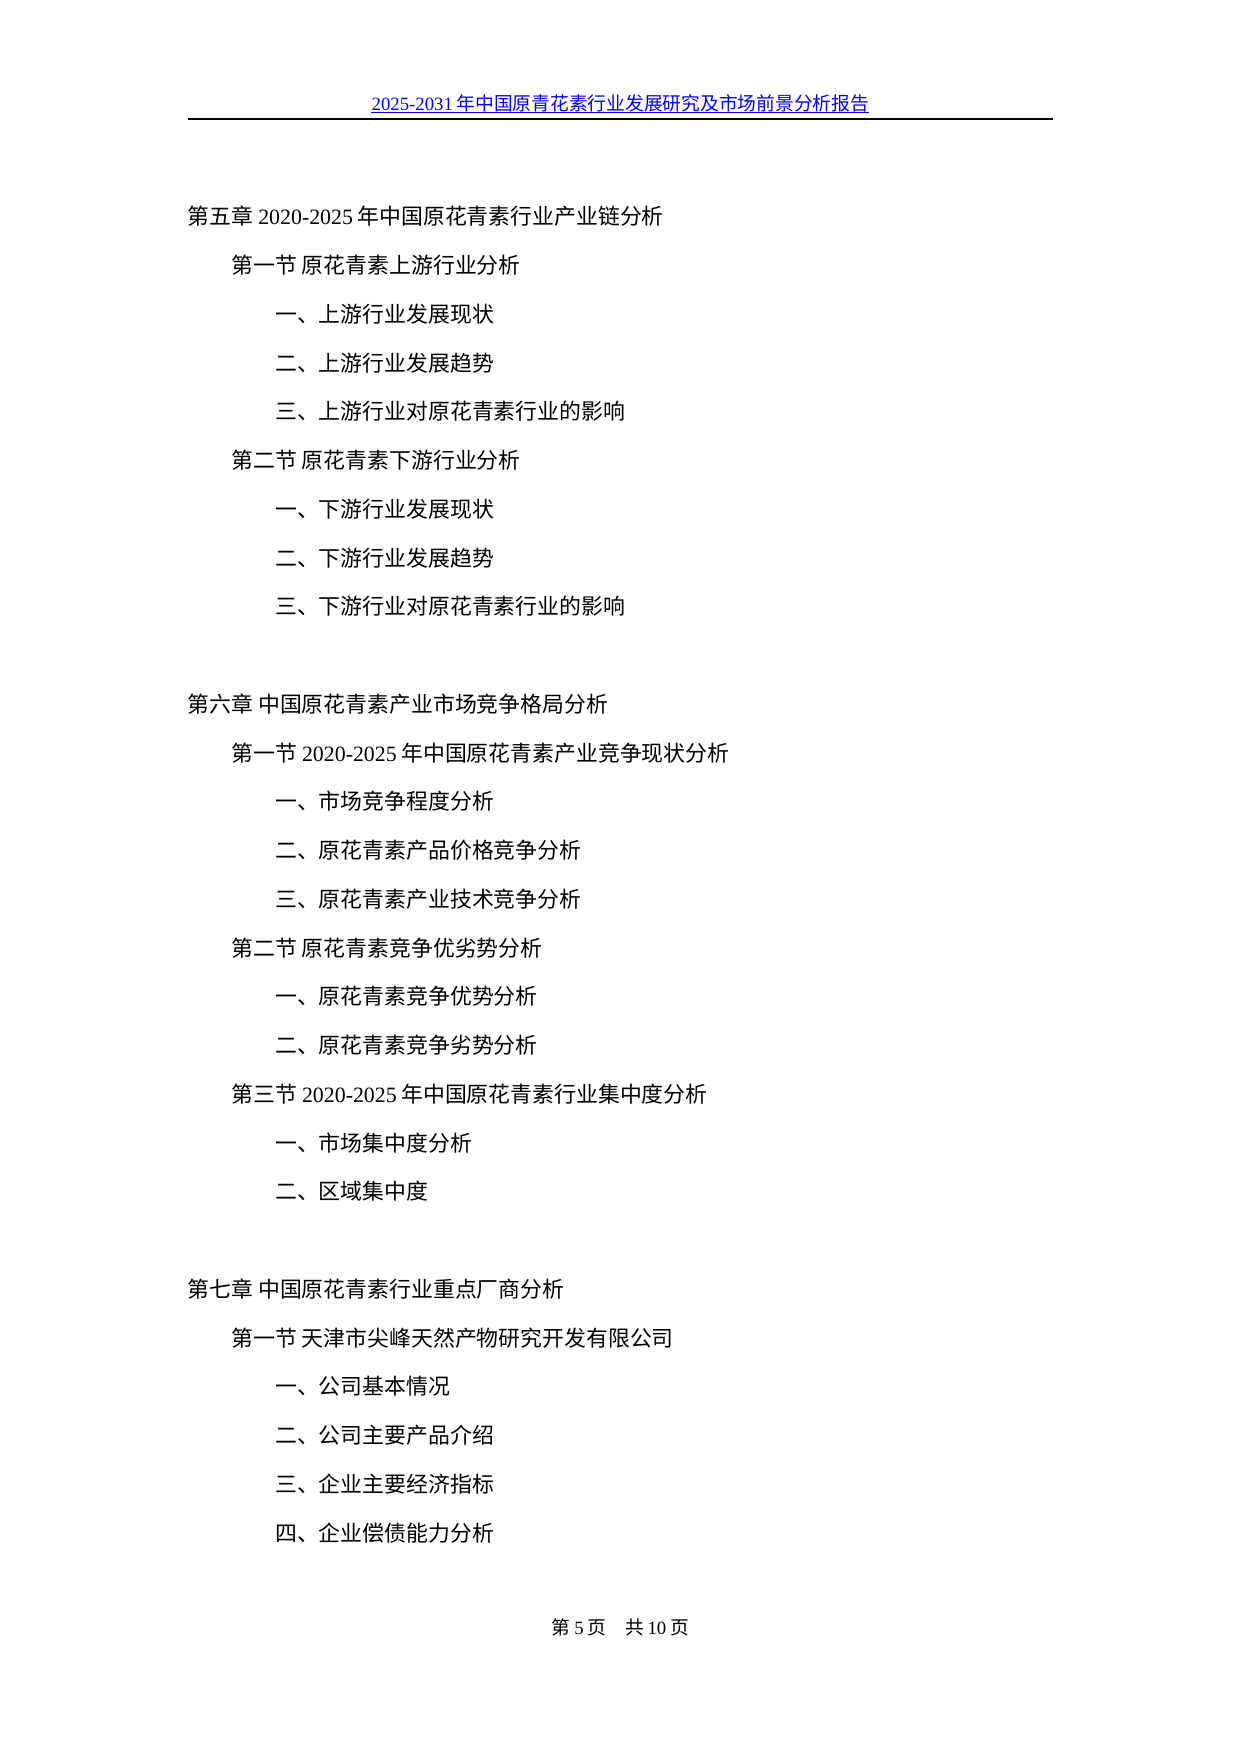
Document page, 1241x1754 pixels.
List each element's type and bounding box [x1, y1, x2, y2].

text [187, 150, 1053, 1548]
